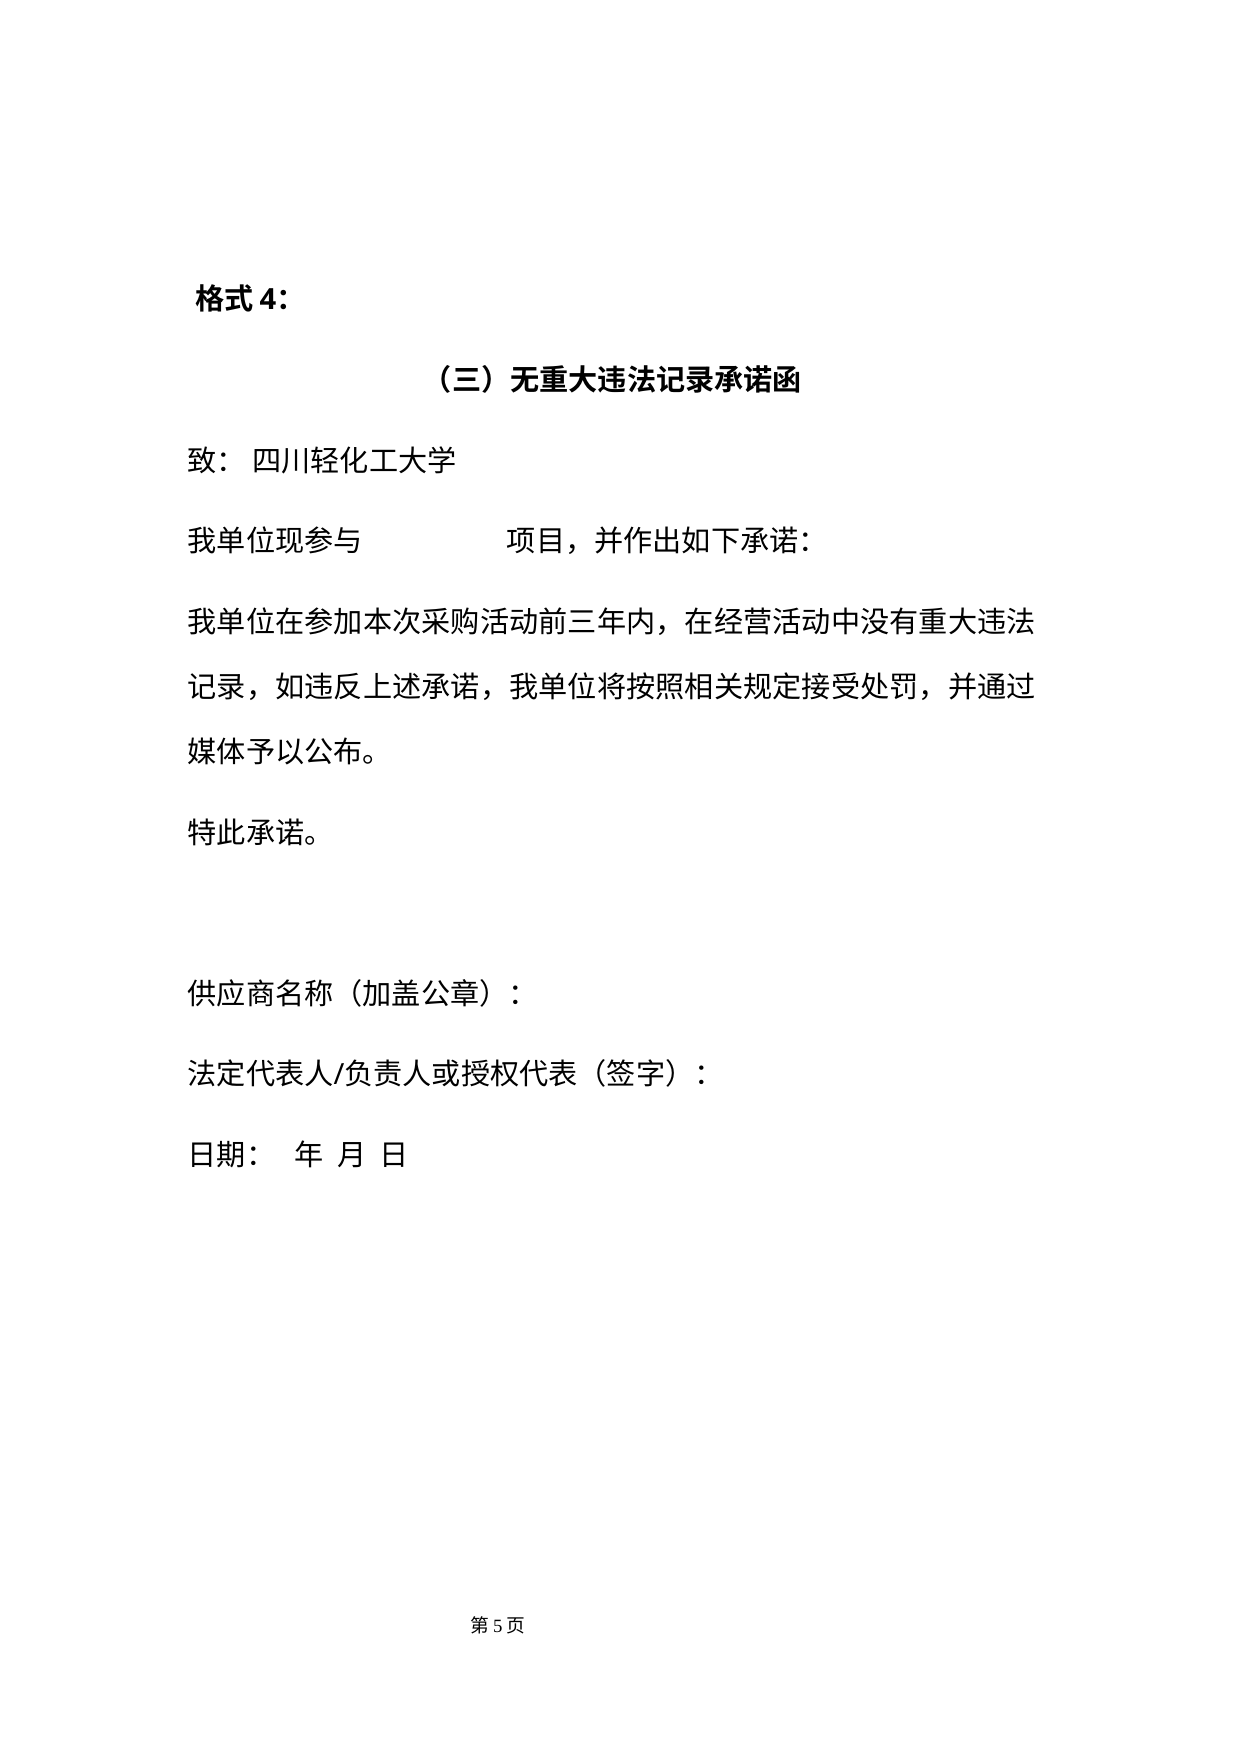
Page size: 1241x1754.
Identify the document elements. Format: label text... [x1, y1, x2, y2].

text 格式4： [187, 265, 1037, 330]
text 供应商名称（加盖公章）： [187, 959, 1037, 1024]
text （三）无重大违法记录承诺函 [187, 345, 1037, 410]
text 我单位现参与 项目，并作出如下承诺： [187, 507, 1037, 572]
text 我单位在参加本次采购活动前三年内，在经营活动中没有重大违法记录，如违反上述承诺，我单位将按照相关规定接受处罚，并通过媒体予以公布。 [187, 587, 1037, 782]
text 法定代表人/负责人或授权代表（签字）： [187, 1040, 1037, 1105]
text 致： 四川轻化工大学 [187, 426, 1037, 491]
text 特此承诺。 [187, 798, 1037, 863]
text 日期： 年 月 日 [187, 1120, 1037, 1185]
